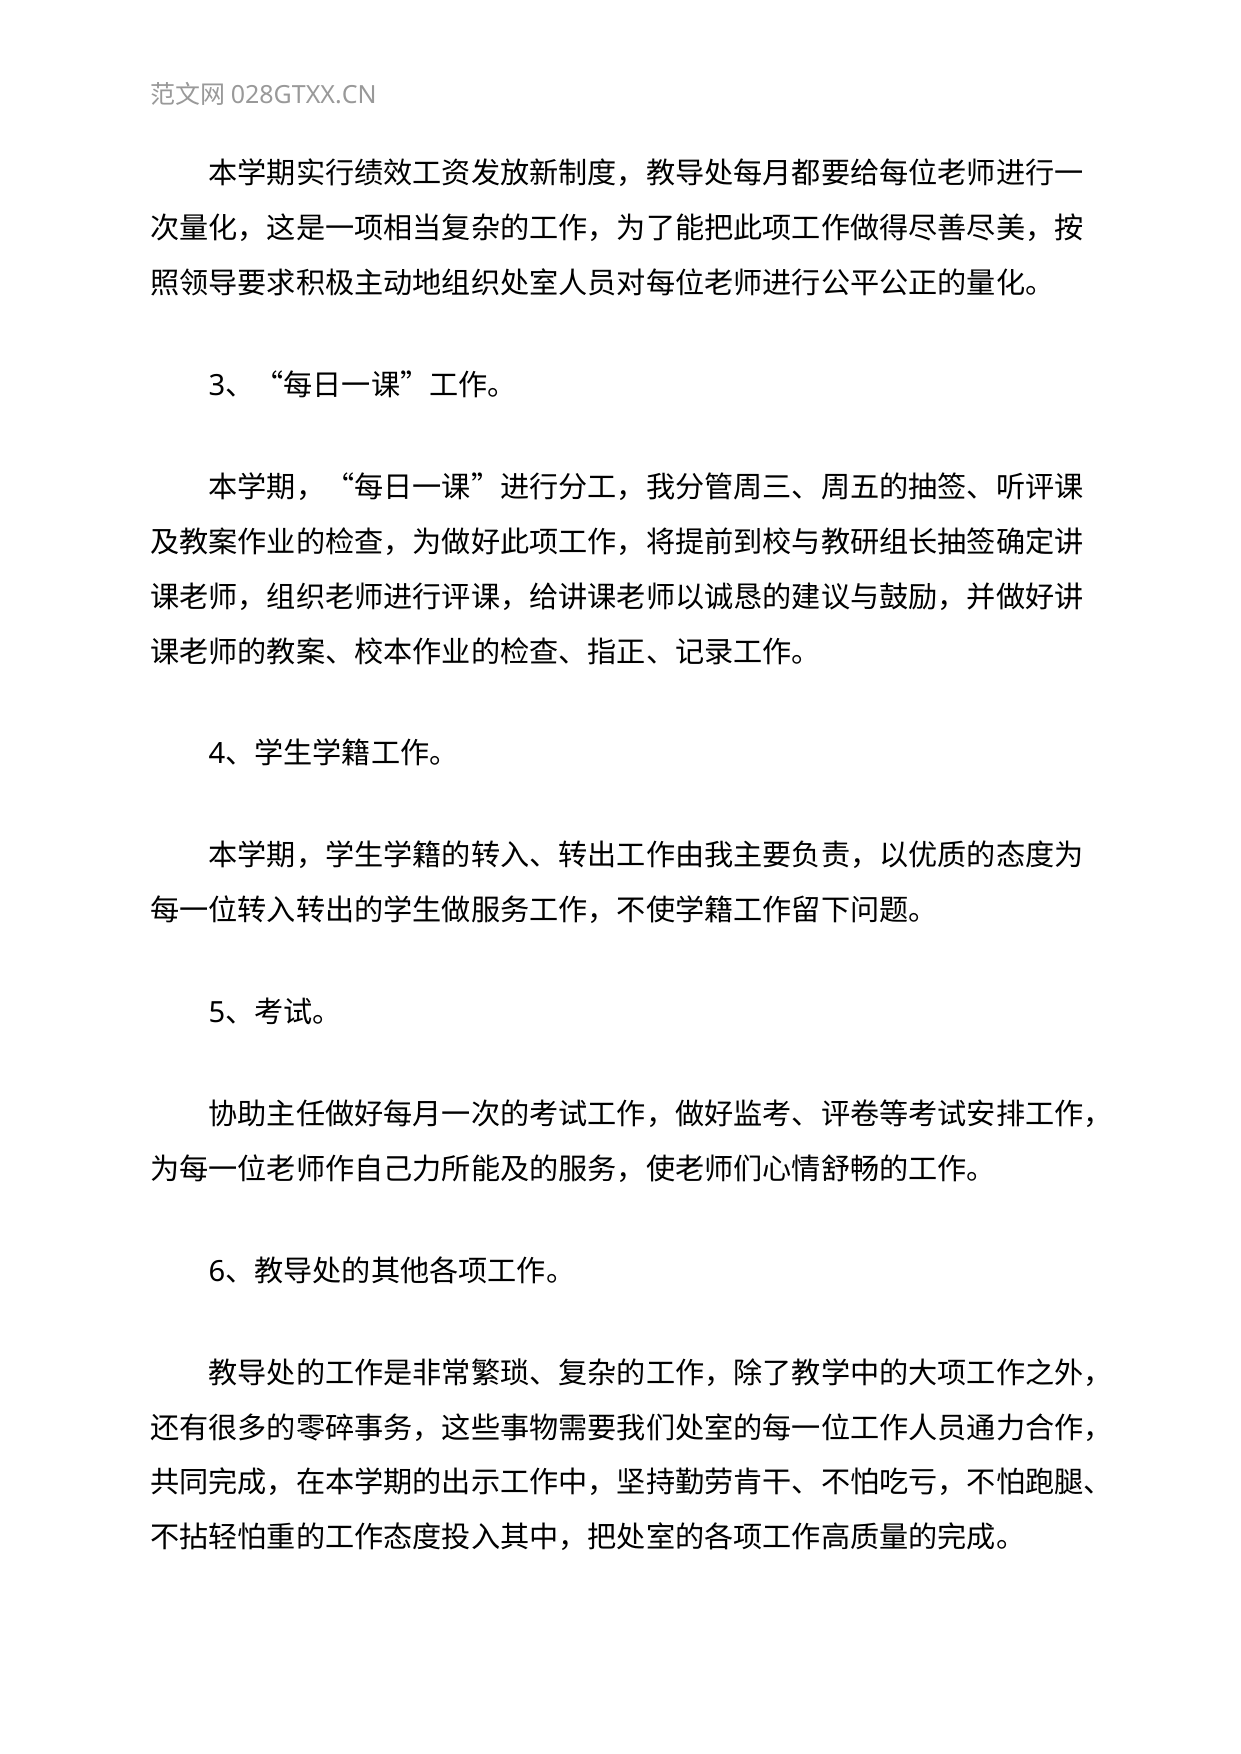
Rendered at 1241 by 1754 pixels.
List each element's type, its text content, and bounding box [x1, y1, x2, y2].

text 6、教导处的其他各项工作。 [150, 1247, 1090, 1290]
text 本学期，学生学籍的转入、转出工作由我主要负责，以优质的态度为每一位转入转出的学生做服务工作，不使学籍工作留下问题。 [150, 832, 1090, 929]
text 协助主任做好每月一次的考试工作，做好监考、评卷等考试安排工作，为每一位老师作自己力所能及的服务，使老师们心情舒畅的工作。 [150, 1091, 1090, 1188]
text 本学期实行绩效工资发放新制度，教导处每月都要给每位老师进行一次量化，这是一项相当复杂的工作，为了能把此项工作做得尽善尽美，按照领导要求积极主动地组织处室人员对每位老师进行公平公正的量化。 [150, 150, 1090, 302]
text 5、考试。 [150, 989, 1090, 1031]
text 3、“每日一课”工作。 [150, 362, 1090, 404]
text 本学期，“每日一课”进行分工，我分管周三、周五的抽签、听评课及教案作业的检查，为做好此项工作，将提前到校与教研组长抽签确定讲课老师，组织老师进行评课，给讲课老师以诚恳的建议与鼓励，并做好讲课老师的教案、校本作业的检查、指正、记录工作。 [150, 463, 1090, 671]
text 教导处的工作是非常繁琐、复杂的工作，除了教学中的大项工作之外，还有很多的零碎事务，这些事物需要我们处室的每一位工作人员通力合作，共同完成，在本学期的出示工作中，坚持勤劳肯干、不怕吃亏，不怕跑腿、不拈轻怕重的工作态度投入其中，把处室的各项工作高质量的完成。 [150, 1349, 1090, 1556]
text 4、学生学籍工作。 [150, 730, 1090, 772]
